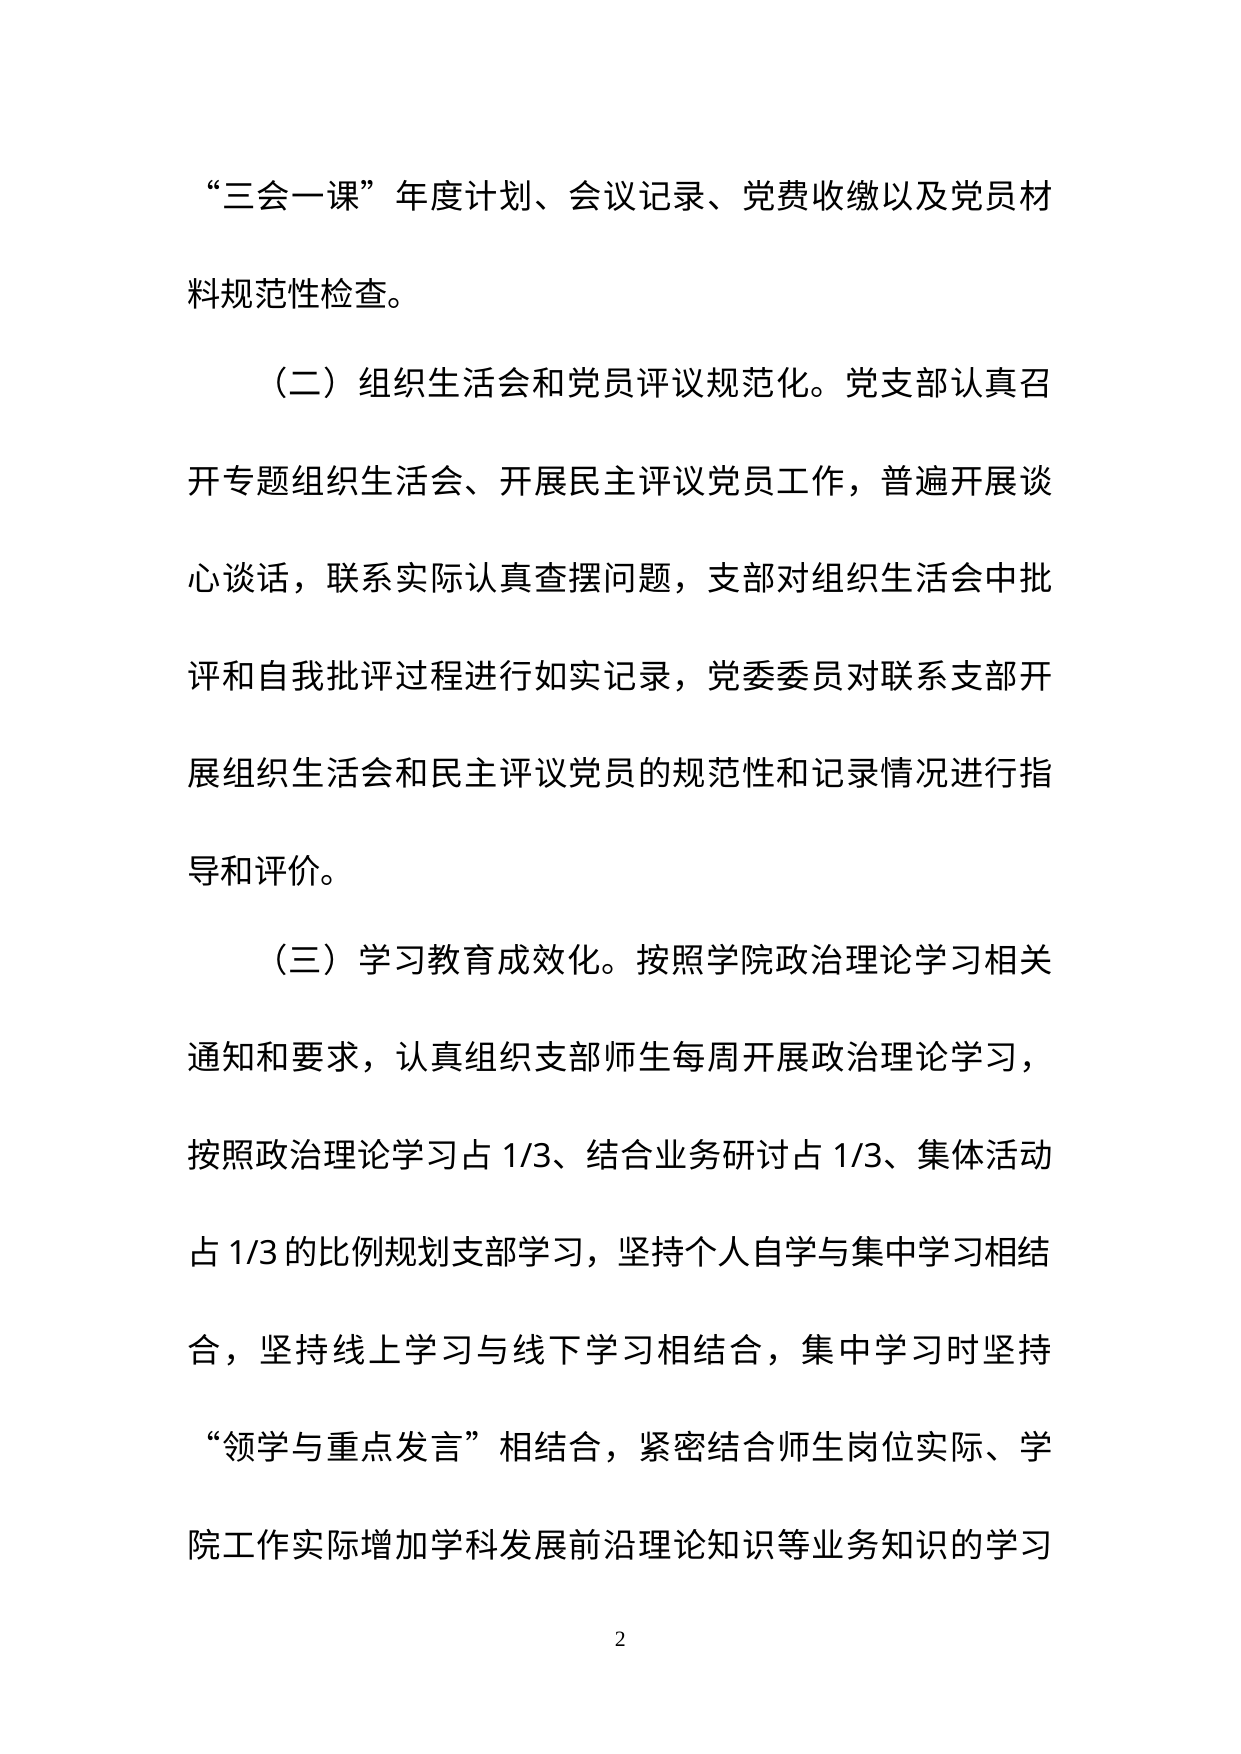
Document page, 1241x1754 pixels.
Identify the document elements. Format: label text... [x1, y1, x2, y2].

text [187, 925, 1053, 1575]
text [187, 162, 1053, 324]
text （二）组织生活会和党员评议规范化。党支部认真召开专题组织生活会、开展民主评议党员工作，普遍开展谈心谈话，联系实际认真查摆问题，支部对组织生活会中批评和自我批评过程进行如实记录，党委委员对联系支部开展组织生活会和民主评议党员的规范性和记录情况进行指导和评价。 [187, 348, 1053, 901]
